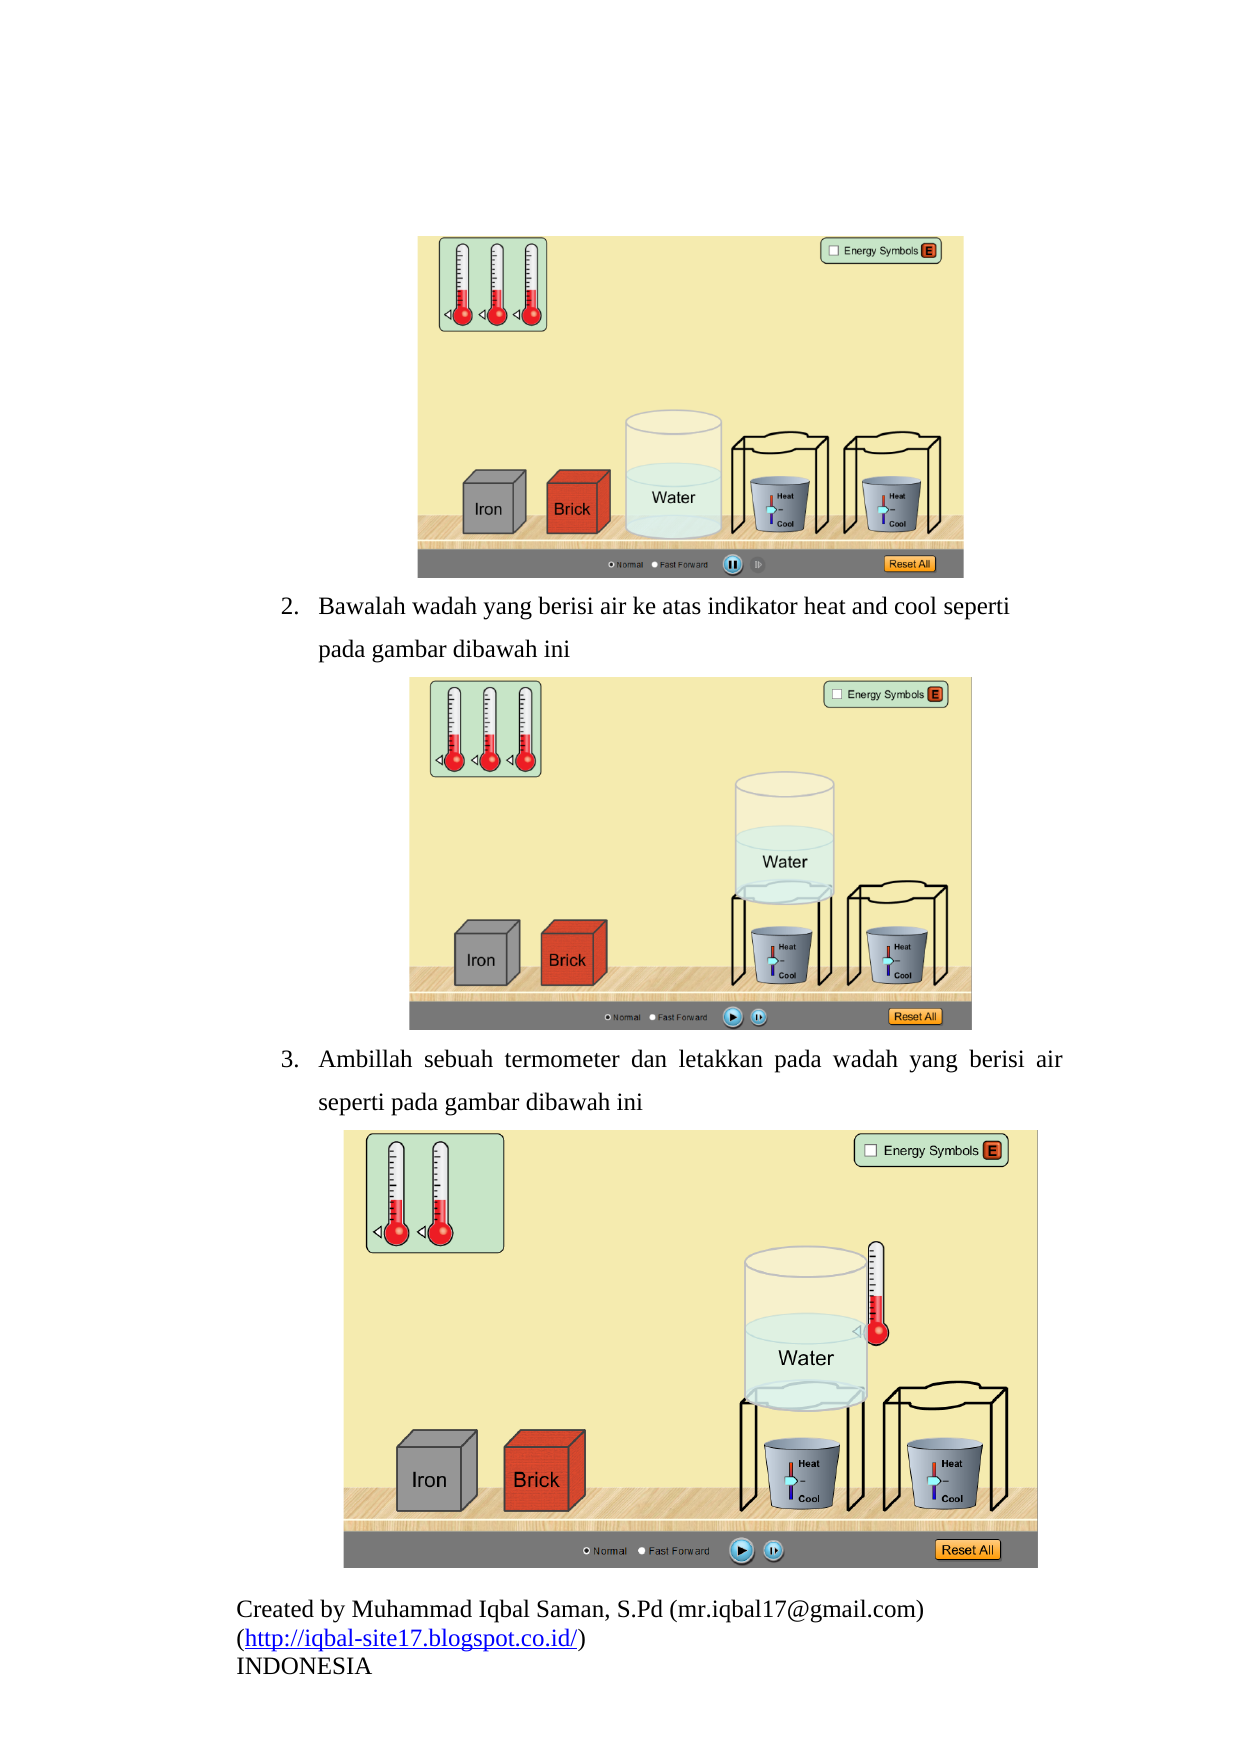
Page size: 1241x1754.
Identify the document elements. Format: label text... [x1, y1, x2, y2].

list Bawalah wadah yang berisi air ke atas indikator heat and cool seperti pada gambar dibawah ini [281, 591, 1063, 663]
list Ambillah sebuah termometer dan letakkan pada wadah yang berisi air seperti pada gambar dibawah ini [281, 1044, 1063, 1116]
picture [343, 1130, 1038, 1568]
picture [417, 236, 964, 578]
picture [409, 677, 972, 1030]
